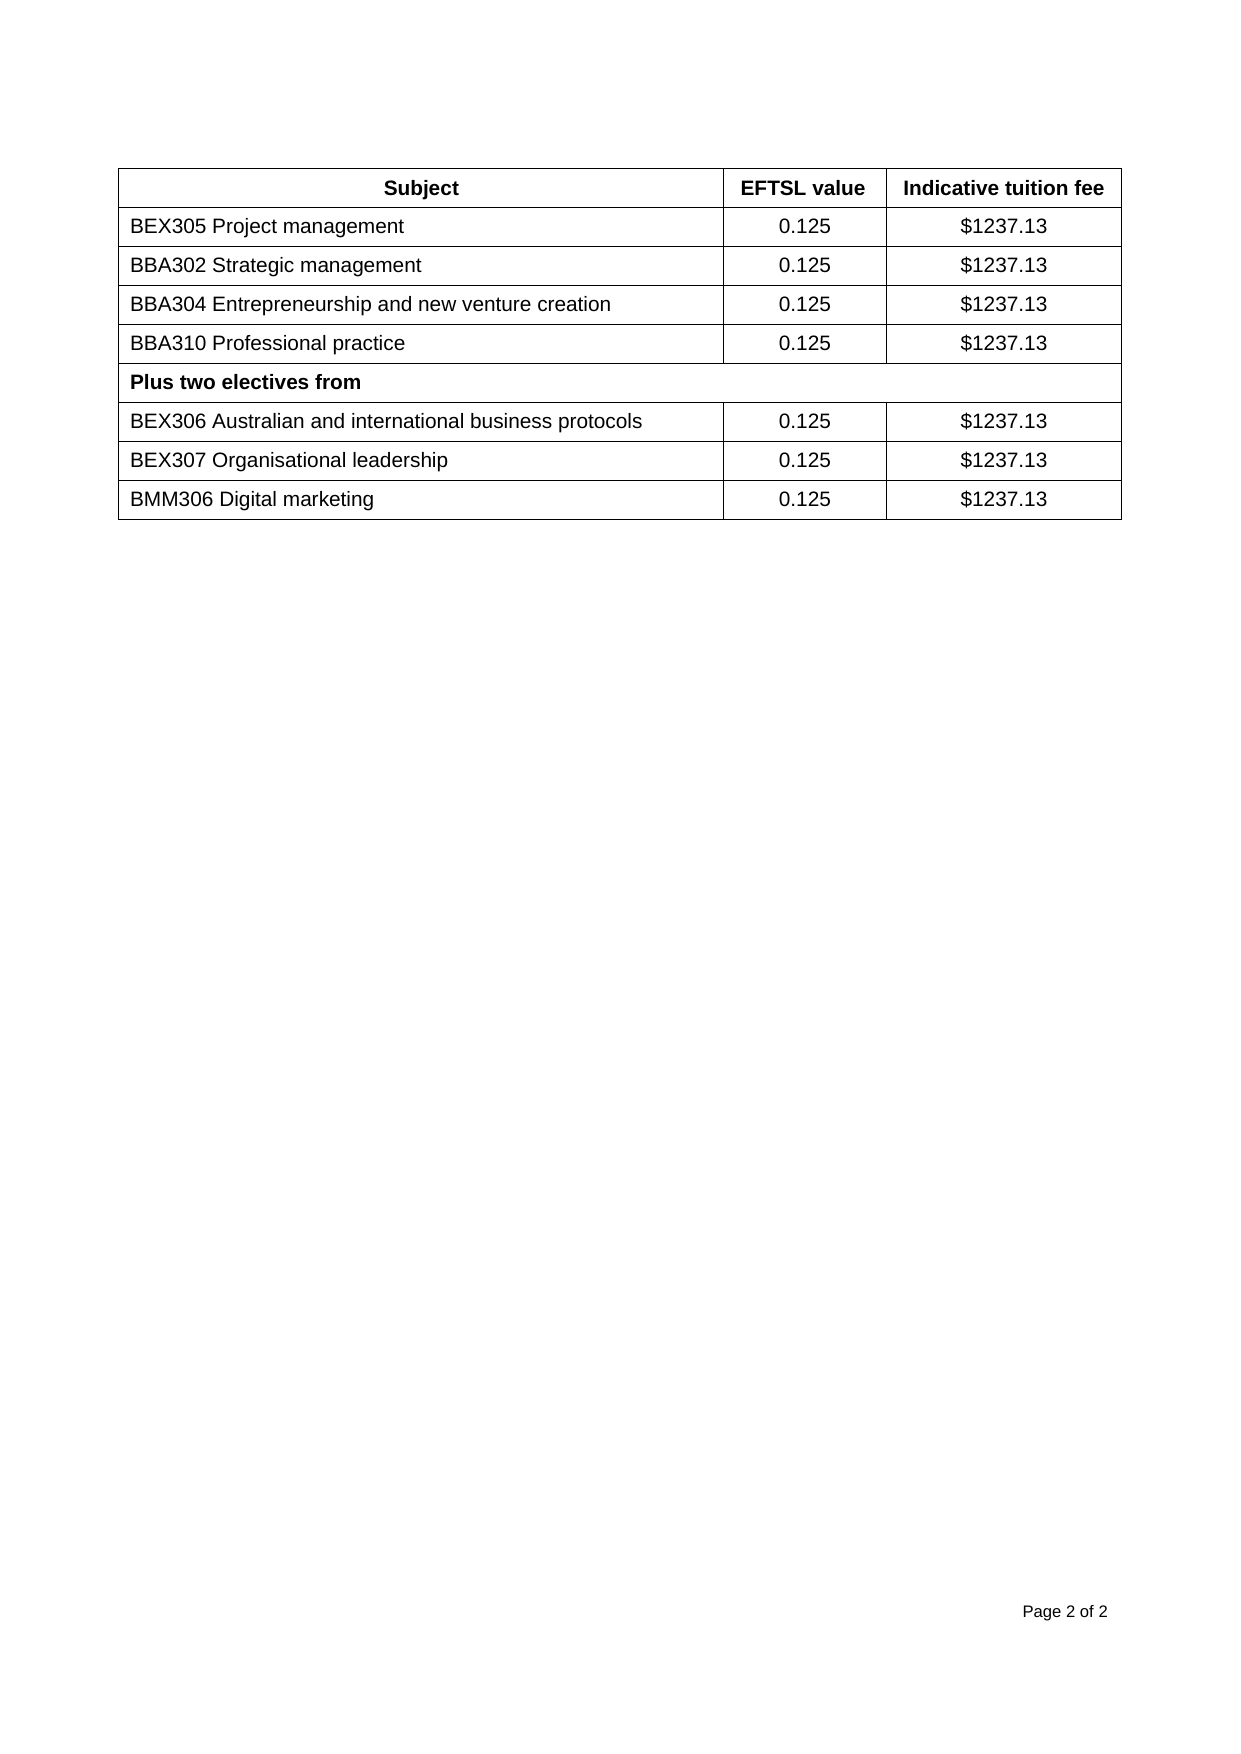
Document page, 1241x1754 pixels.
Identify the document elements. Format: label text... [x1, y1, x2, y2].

table_cell $1237.13 [887, 481, 1121, 519]
table_cell 0.125 [724, 208, 886, 246]
table_cell BMM306 Digital marketing [119, 481, 723, 519]
table_header Subject [119, 169, 723, 207]
table_cell BEX305 Project management [119, 208, 723, 246]
table_cell BBA304 Entrepreneurship and new venture creation [119, 286, 723, 324]
table_cell $1237.13 [887, 286, 1121, 324]
table_cell $1237.13 [887, 208, 1121, 246]
table_header EFTSL value [724, 169, 886, 207]
table_cell $1237.13 [887, 403, 1121, 441]
table_cell BBA302 Strategic management [119, 247, 723, 285]
table_cell BEX307 Organisational leadership [119, 442, 723, 480]
table_header Indicative tuition fee [887, 169, 1121, 207]
table_cell $1237.13 [887, 442, 1121, 480]
table_cell BEX306 Australian and international business protocols [119, 403, 723, 441]
table_cell 0.125 [724, 325, 886, 363]
table_cell Plus two electives from [119, 364, 1121, 402]
table_cell 0.125 [724, 481, 886, 519]
table_cell 0.125 [724, 442, 886, 480]
table_cell 0.125 [724, 286, 886, 324]
table_cell 0.125 [724, 247, 886, 285]
table_cell $1237.13 [887, 325, 1121, 363]
table_cell $1237.13 [887, 247, 1121, 285]
table_cell 0.125 [724, 403, 886, 441]
table_cell BBA310 Professional practice [119, 325, 723, 363]
